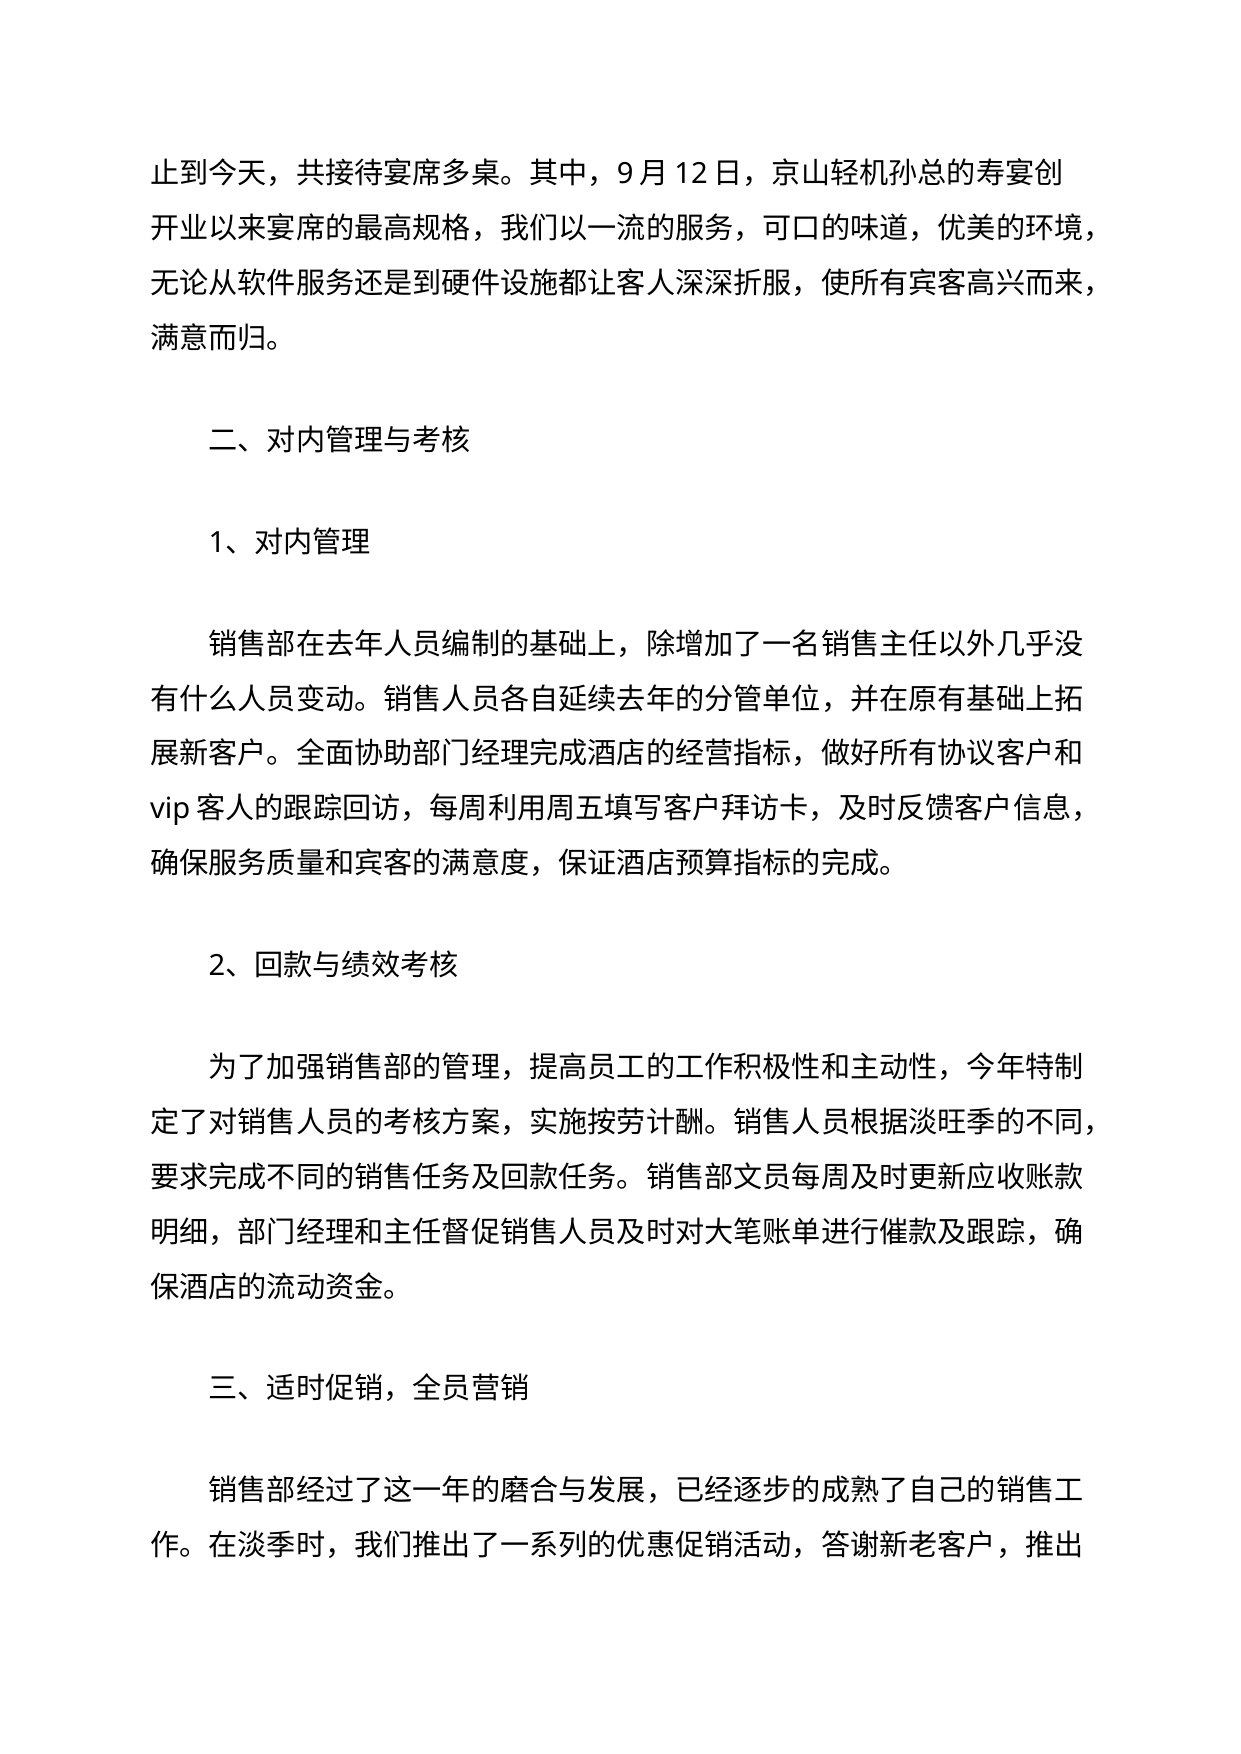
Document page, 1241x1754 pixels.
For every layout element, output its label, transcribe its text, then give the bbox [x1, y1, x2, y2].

text 三、适时促销，全员营销 [150, 1365, 1090, 1407]
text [150, 1467, 1090, 1564]
text 1、对内管理 [150, 518, 1090, 561]
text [150, 150, 1090, 357]
text 销售部在去年人员编制的基础上，除增加了一名销售主任以外几乎没有什么人员变动。销售人员各自延续去年的分管单位，并在原有基础上拓展新客户。全面协助部门经理完成酒店的经营指标，做好所有协议客户和vip客人的跟踪回访，每周利用周五填写客户拜访卡，及时反馈客户信息，确保服务质量和宾客的满意度，保证酒店预算指标的完成。 [150, 620, 1090, 882]
text 为了加强销售部的管理，提高员工的工作积极性和主动性，今年特制定了对销售人员的考核方案，实施按劳计酬。销售人员根据淡旺季的不同，要求完成不同的销售任务及回款任务。销售部文员每周及时更新应收账款明细，部门经理和主任督促销售人员及时对大笔账单进行催款及跟踪，确保酒店的流动资金。 [150, 1044, 1090, 1306]
text 二、对内管理与考核 [150, 417, 1090, 459]
text 2、回款与绩效考核 [150, 942, 1090, 984]
